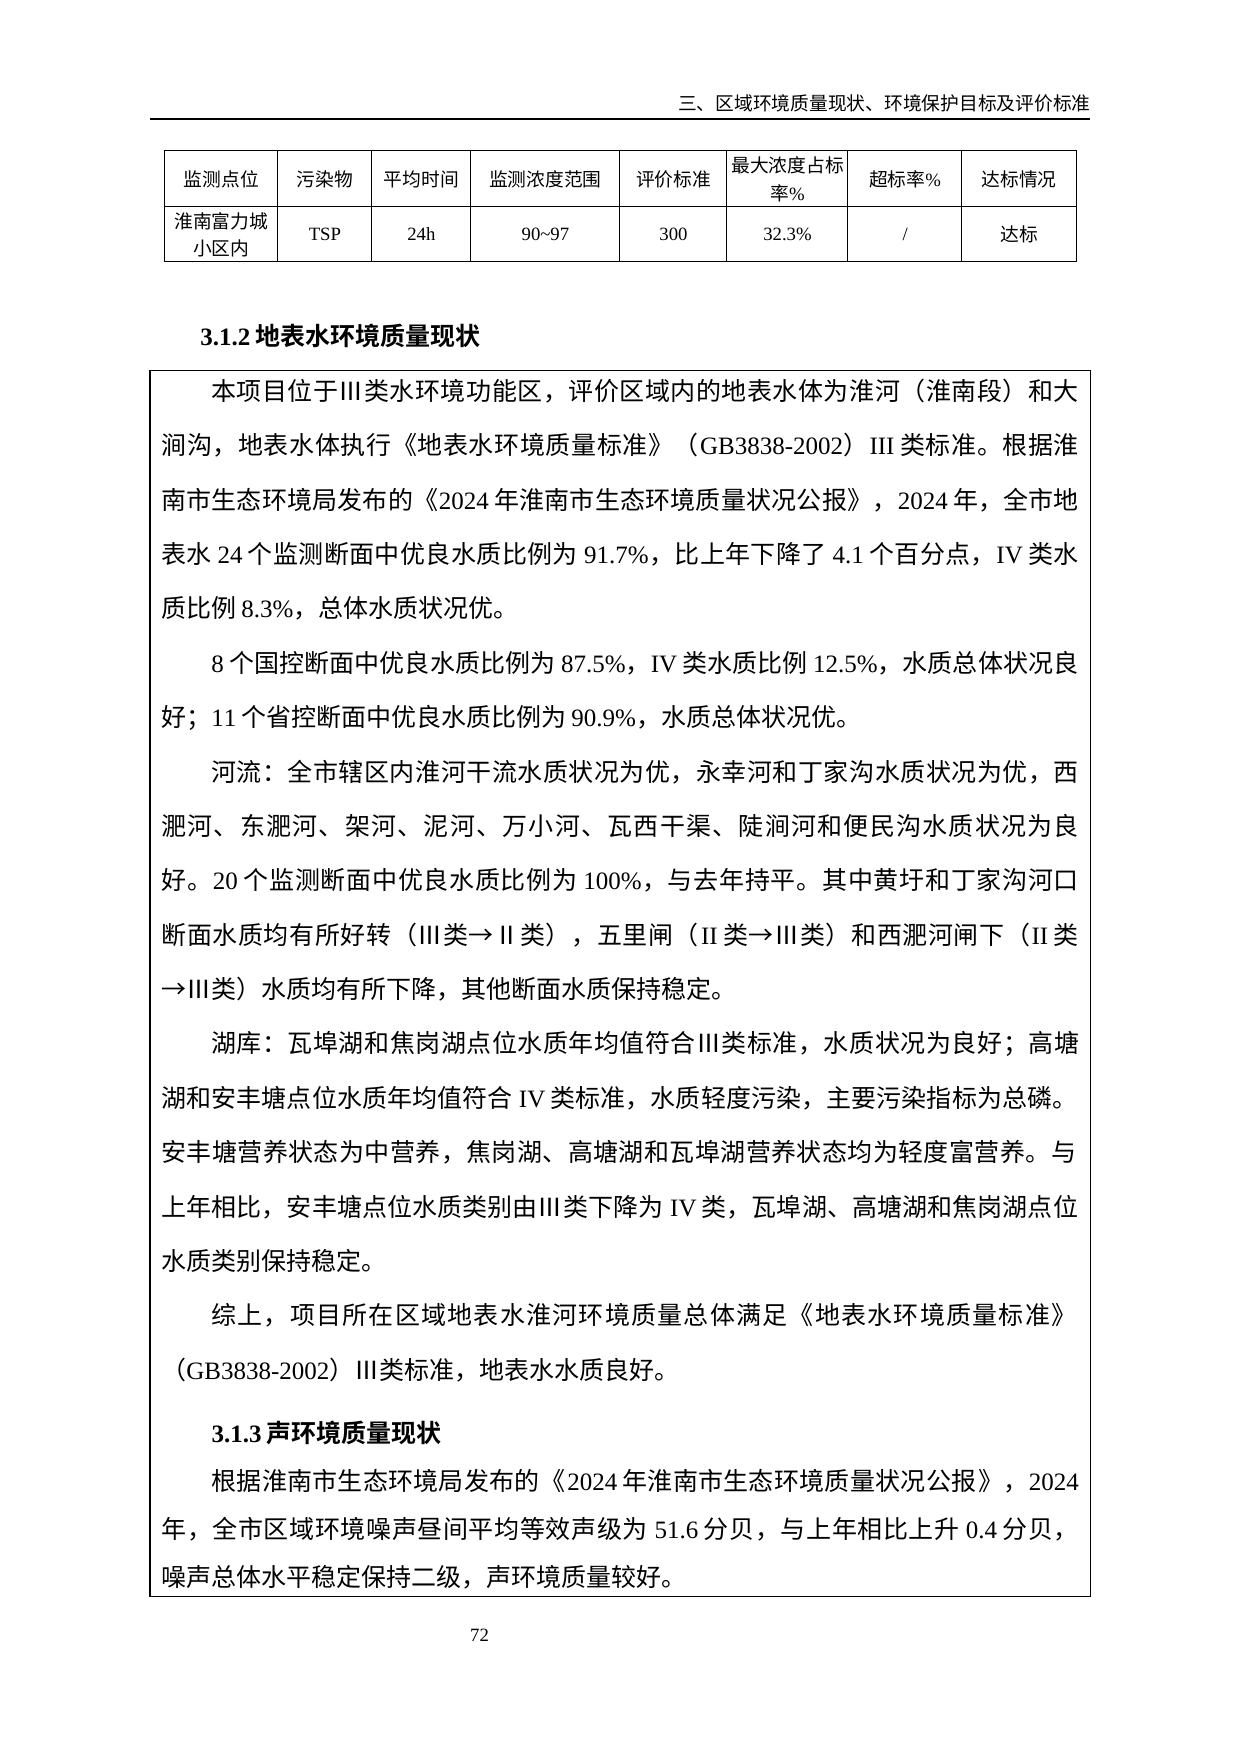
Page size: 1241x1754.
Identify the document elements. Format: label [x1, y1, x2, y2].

table_header [151, 371, 1090, 1596]
